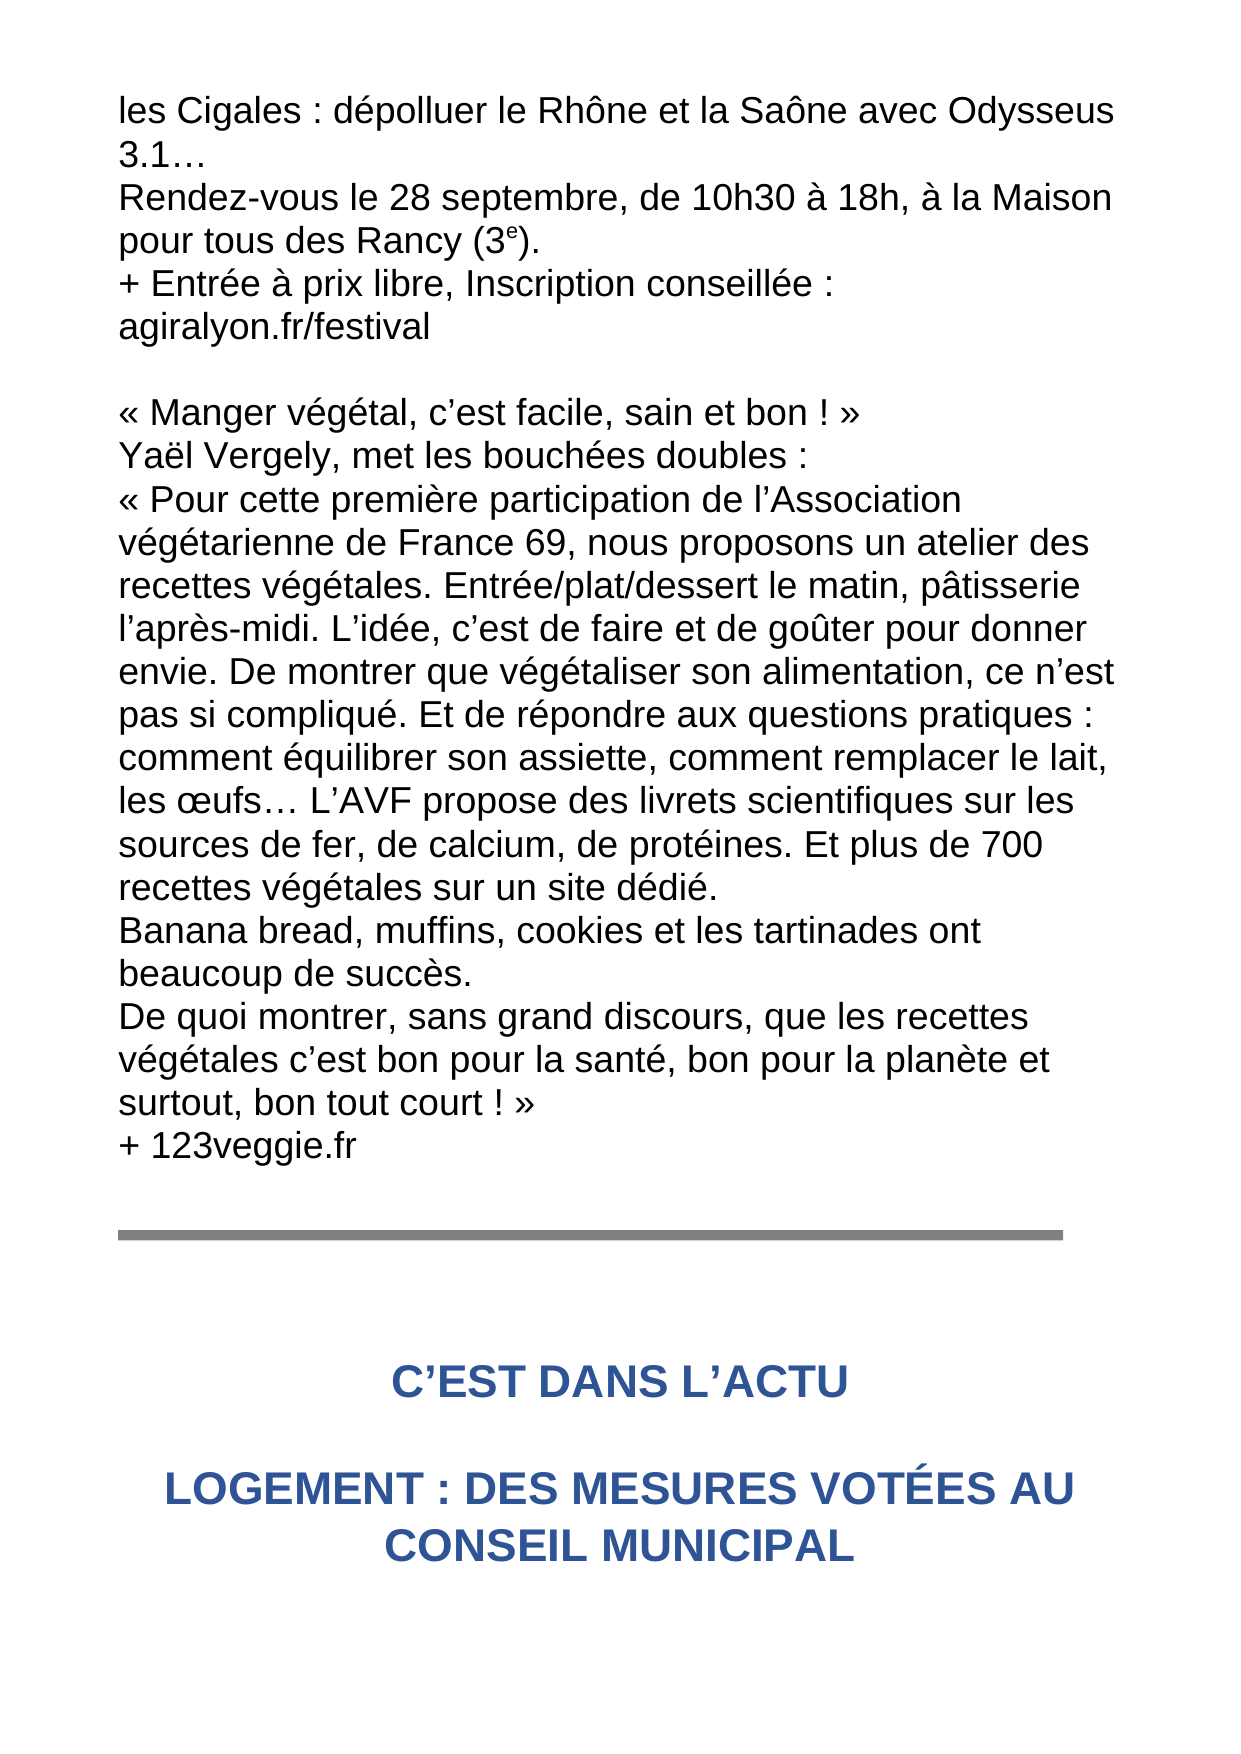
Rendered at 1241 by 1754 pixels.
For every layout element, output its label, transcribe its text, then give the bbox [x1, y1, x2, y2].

subtitle C’EST DANS L’ACTU [118, 1354, 1122, 1407]
text De quoi montrer, sans grand discours, que les recettes végétales c’est bon pour la santé, bon pour la planète et surtout, bon tout court ! » [118, 994, 1122, 1124]
text « Pour cette première participation de l’Association végétarienne de France 69, nous proposons un atelier des recettes végétales. Entrée/plat/dessert le matin, pâtisserie l’après-midi. L’idée, c’est de faire et de goûter pour donner envie. De montrer que végétaliser son alimentation, ce n’est pas si compliqué. Et de répondre aux questions pratiques : comment équilibrer son assiette, comment remplacer le lait, les œufs… L’AVF propose des livrets scientifiques sur les sources de fer, de calcium, de protéines. Et plus de 700 recettes végétales sur un site dédié. [118, 477, 1122, 908]
text Rendez-vous le 28 septembre, de 10h30 à 18h, à la Maison pour tous des Rancy (3e). [118, 175, 1122, 261]
text « Manger végétal, c’est facile, sain et bon ! » [118, 391, 1122, 434]
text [118, 89, 1122, 175]
text Yaël Vergely, met les bouchées doubles : [118, 434, 1122, 477]
subtitle LOGEMENT : DES MESURES VOTÉES AU CONSEIL MUNICIPAL [118, 1461, 1122, 1571]
text + 123veggie.fr [118, 1124, 1122, 1167]
text + Entrée à prix libre, Inscription conseillée : agiralyon.fr/festival [118, 261, 1122, 347]
text Banana bread, muffins, cookies et les tartinades ont beaucoup de succès. [118, 908, 1122, 994]
